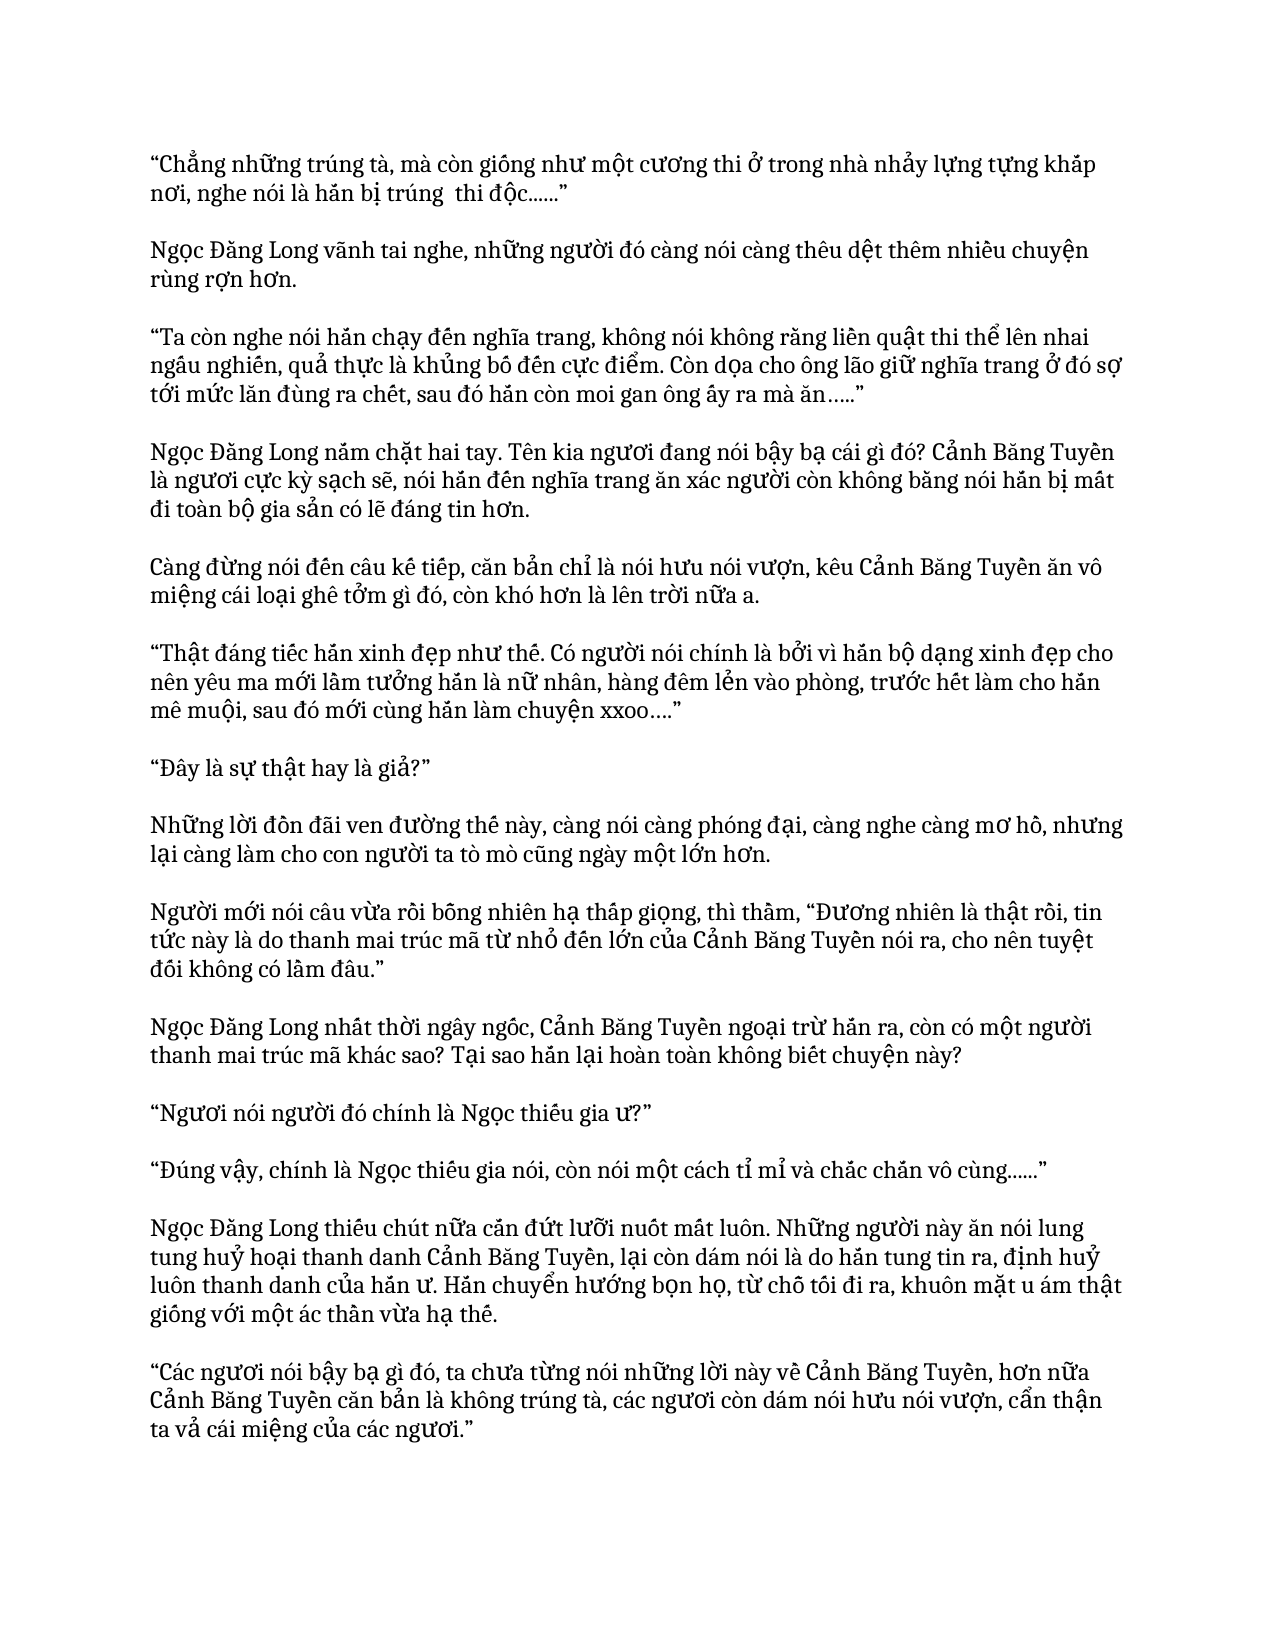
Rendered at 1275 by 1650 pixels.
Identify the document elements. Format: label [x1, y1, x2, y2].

text [150, 150, 1125, 1472]
